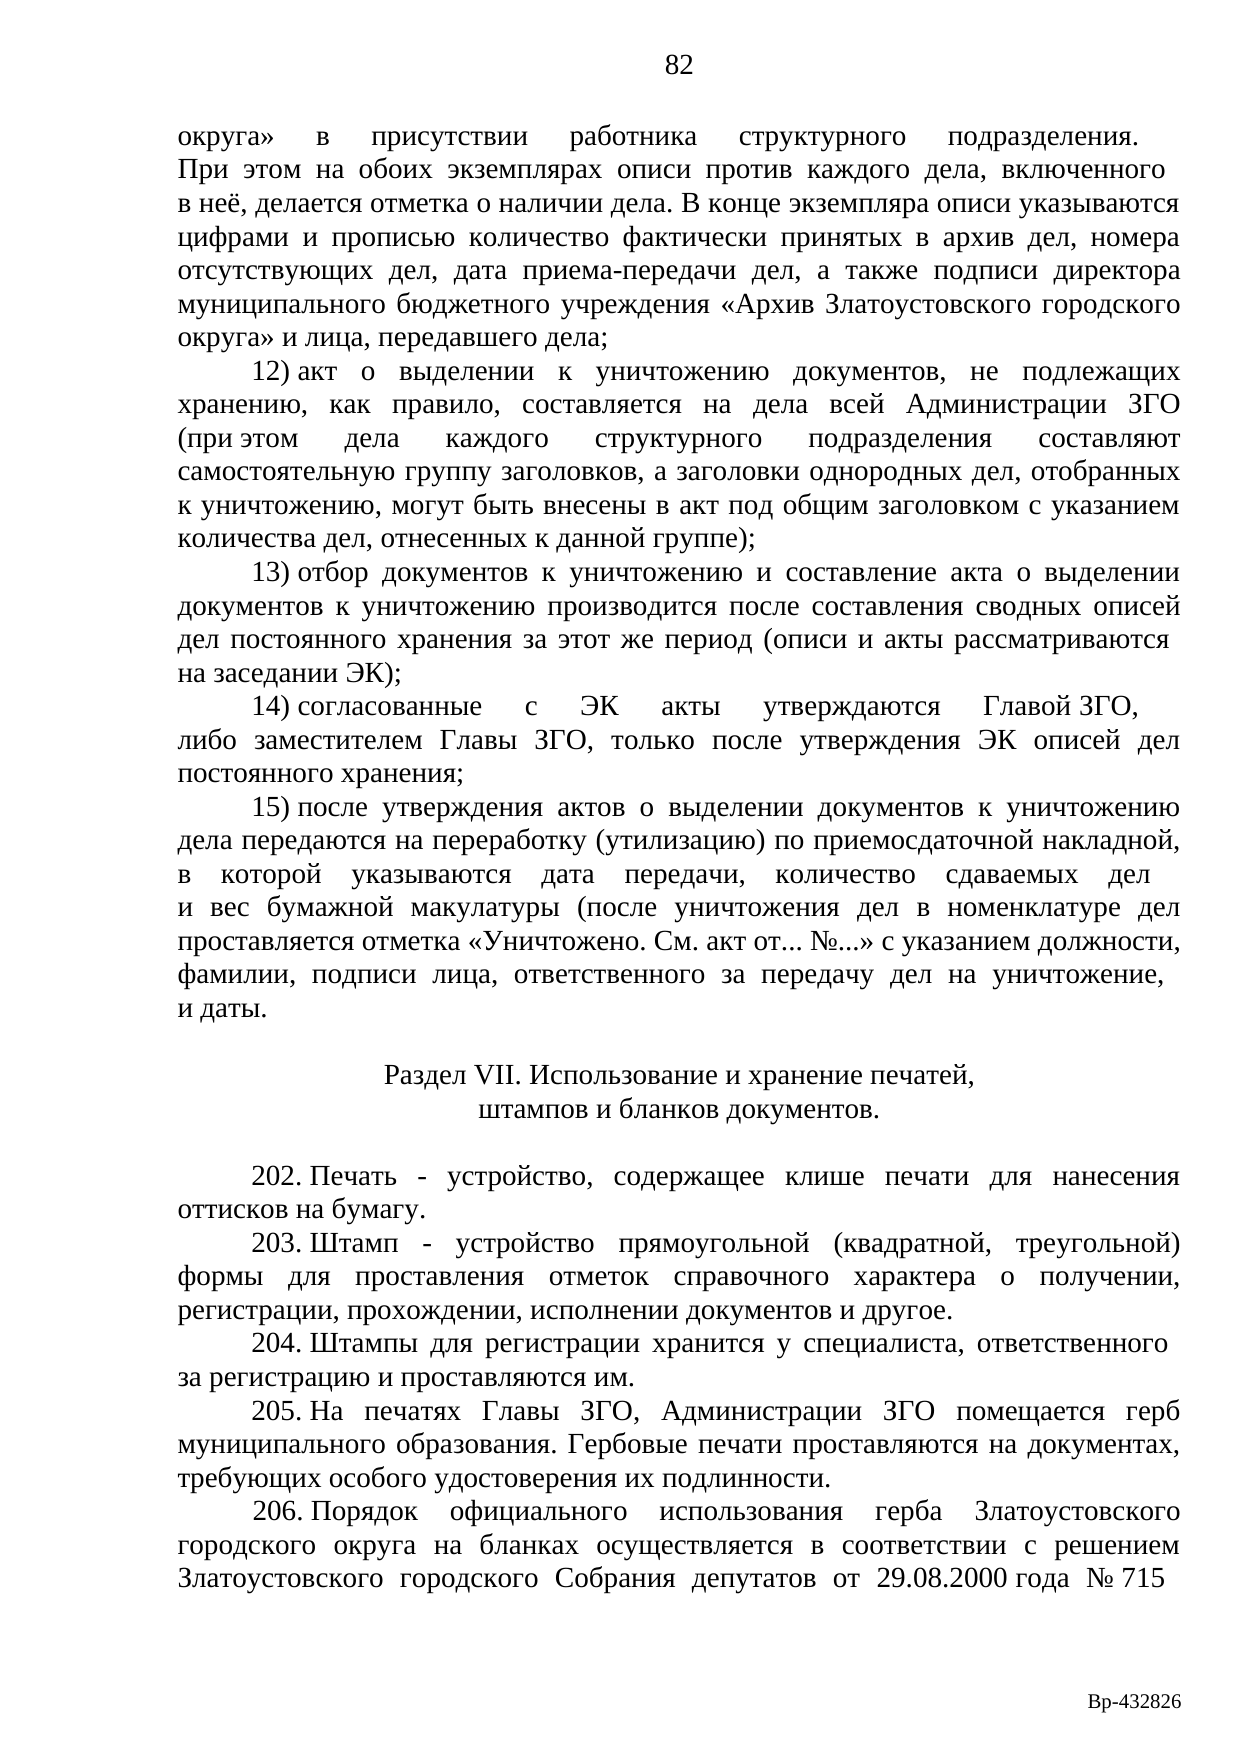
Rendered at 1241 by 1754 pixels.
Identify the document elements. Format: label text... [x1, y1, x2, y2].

text 205. На печатях Главы ЗГО, Администрации ЗГО помещается герб муниципального образования. Гербовые печати проставляются на документах, требующих особого удостоверения их подлинности. [177, 1393, 1181, 1493]
text 202. Печать - устройство, содержащее клише печати для нанесения оттисков на бумагу. [177, 1158, 1181, 1225]
text 14) согласованные с ЭК акты утверждаются Главой ЗГО, либо заместителем Главы ЗГО, только после утверждения ЭК описей дел постоянного хранения; [177, 688, 1181, 789]
text штампов и бланков документов. [177, 1091, 1181, 1124]
text 203. Штамп - устройство прямоугольной (квадратной, треугольной) формы для проставления отметок справочного характера о получении, регистрации, прохождении, исполнении документов и другое. [177, 1225, 1181, 1326]
text Раздел VII. Использование и хранение печатей, [177, 1057, 1181, 1091]
text 204. Штампы для регистрации хранится у специалиста, ответственного за регистрацию и проставляются им. [177, 1326, 1181, 1393]
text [177, 1493, 1181, 1594]
text 15) после утверждения актов о выделении документов к уничтожению дела передаются на переработку (утилизацию) по приемосдаточной накладной, в которой указываются дата передачи, количество сдаваемых дел и вес бумажной макулатуры (после уничтожения дел в номенклатуре дел проставляется отметка «Уничтожено. См. акт от... №...» с указанием должности, фамилии, подписи лица, ответственного за передачу дел на уничтожение, и даты. [177, 789, 1181, 1024]
text 12) акт о выделении к уничтожению документов, не подлежащих хранению, как правило, составляется на дела всей Администрации ЗГО (при этом дела каждого структурного подразделения составляют самостоятельную группу заголовков, а заголовки однородных дел, отобранных к уничтожению, могут быть внесены в акт под общим заголовком с указанием количества дел, отнесенных к данной группе); [177, 353, 1181, 554]
text 13) отбор документов к уничтожению и составление акта о выделении документов к уничтожению производится после составления сводных описей дел постоянного хранения за этот же период (описи и акты рассматриваются на заседании ЭК); [177, 554, 1181, 688]
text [177, 118, 1181, 353]
